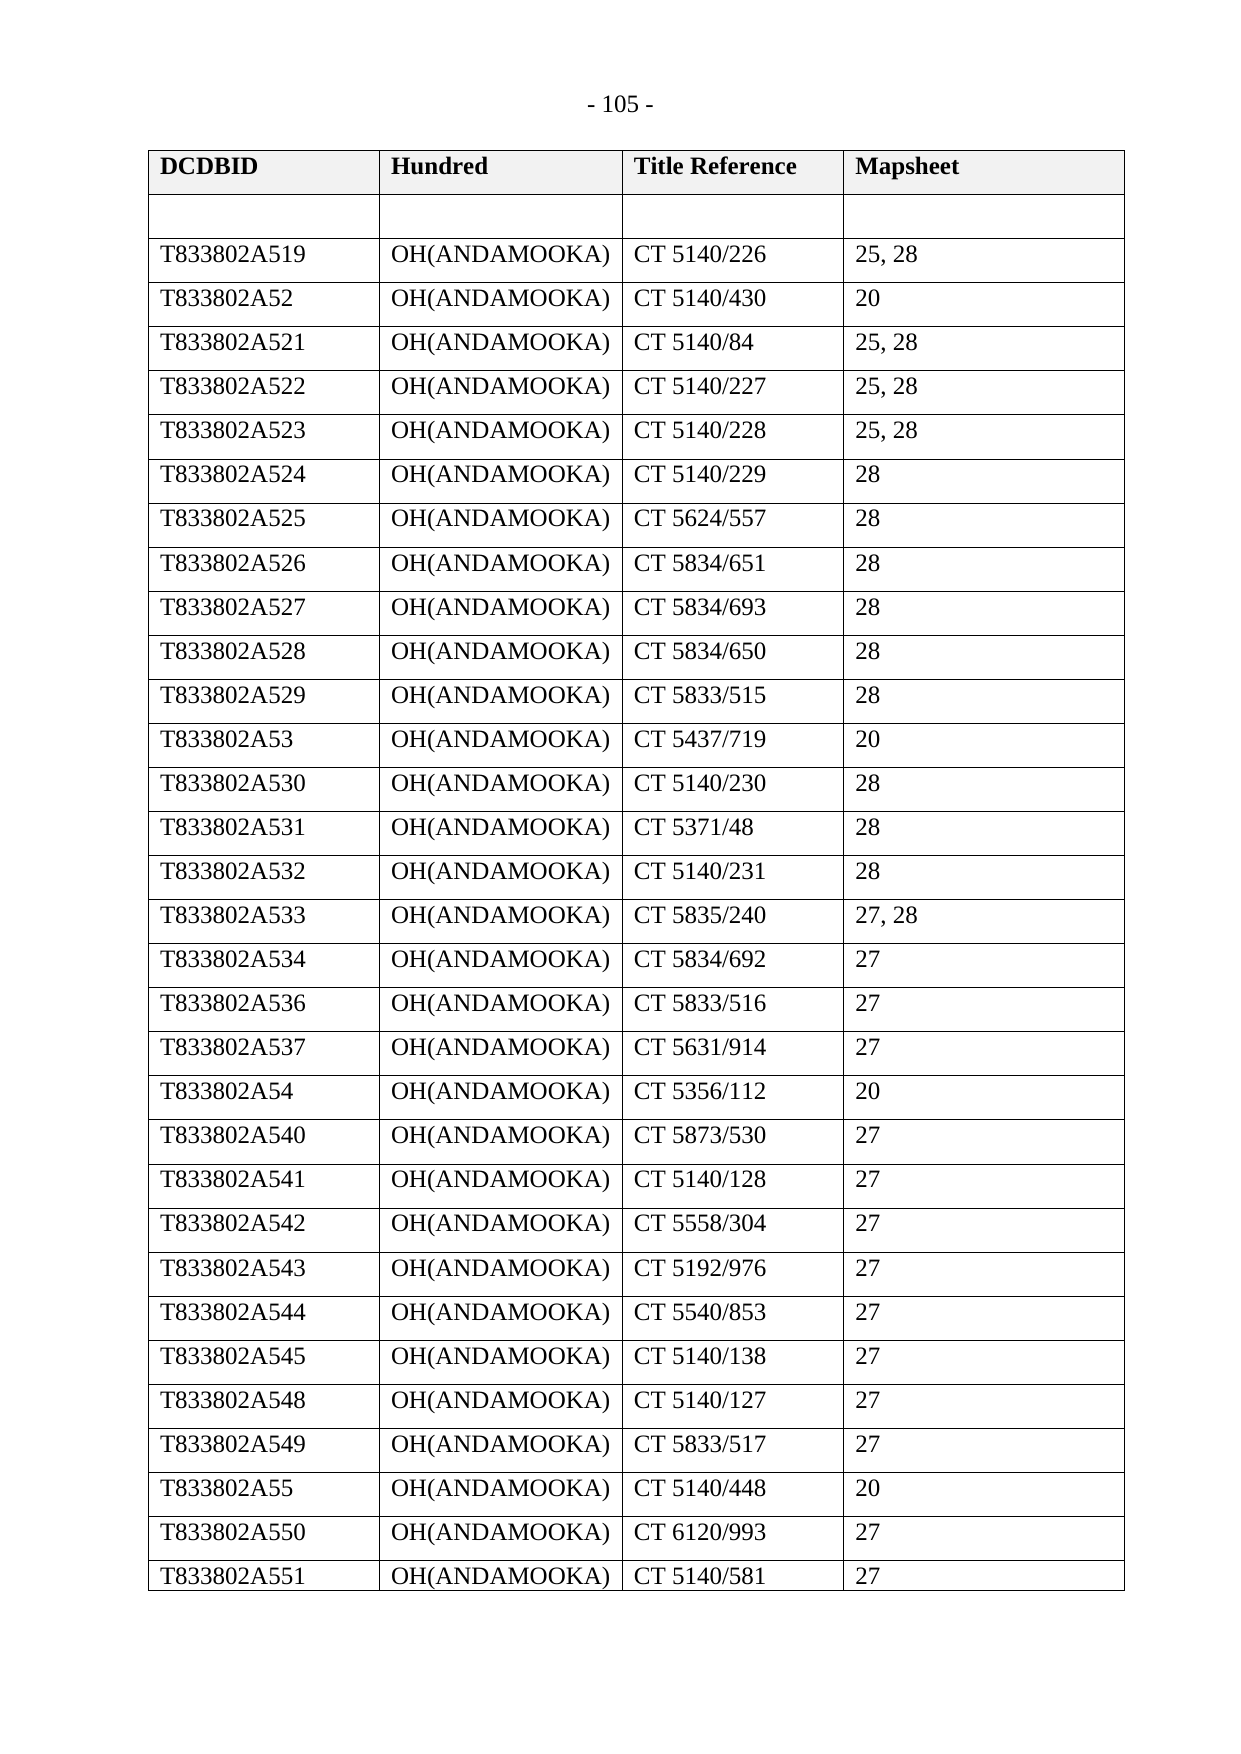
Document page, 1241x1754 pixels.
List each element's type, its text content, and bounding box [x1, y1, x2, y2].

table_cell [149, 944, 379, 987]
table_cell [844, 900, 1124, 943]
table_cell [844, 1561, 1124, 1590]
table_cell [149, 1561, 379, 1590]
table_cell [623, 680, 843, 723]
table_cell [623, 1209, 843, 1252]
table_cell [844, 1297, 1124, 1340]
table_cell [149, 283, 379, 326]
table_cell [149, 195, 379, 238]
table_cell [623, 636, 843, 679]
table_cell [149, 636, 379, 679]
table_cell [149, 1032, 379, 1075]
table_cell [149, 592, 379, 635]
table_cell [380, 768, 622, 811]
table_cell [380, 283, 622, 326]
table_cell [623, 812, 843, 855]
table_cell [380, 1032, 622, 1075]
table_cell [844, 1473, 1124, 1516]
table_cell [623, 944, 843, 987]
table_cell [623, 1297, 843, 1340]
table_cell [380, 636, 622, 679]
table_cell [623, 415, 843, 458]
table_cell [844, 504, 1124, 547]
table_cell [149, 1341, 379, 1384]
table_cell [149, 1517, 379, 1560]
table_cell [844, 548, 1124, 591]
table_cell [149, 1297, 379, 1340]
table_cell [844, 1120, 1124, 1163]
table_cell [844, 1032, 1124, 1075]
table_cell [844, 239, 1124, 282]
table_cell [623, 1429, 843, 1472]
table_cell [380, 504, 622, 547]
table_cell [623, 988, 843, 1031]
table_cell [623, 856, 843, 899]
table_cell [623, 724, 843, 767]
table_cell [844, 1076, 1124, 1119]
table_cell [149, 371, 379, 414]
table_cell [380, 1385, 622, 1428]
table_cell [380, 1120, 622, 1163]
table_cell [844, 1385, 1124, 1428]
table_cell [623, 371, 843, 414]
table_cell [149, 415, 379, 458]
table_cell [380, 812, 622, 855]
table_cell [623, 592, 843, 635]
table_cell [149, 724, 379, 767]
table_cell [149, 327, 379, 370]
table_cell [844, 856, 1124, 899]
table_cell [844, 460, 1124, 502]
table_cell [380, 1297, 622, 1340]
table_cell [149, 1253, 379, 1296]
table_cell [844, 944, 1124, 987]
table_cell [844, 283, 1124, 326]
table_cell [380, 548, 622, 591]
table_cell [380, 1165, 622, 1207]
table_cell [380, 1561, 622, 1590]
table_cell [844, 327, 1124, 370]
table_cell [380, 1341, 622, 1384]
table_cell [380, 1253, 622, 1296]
table_header Hundred [380, 151, 622, 194]
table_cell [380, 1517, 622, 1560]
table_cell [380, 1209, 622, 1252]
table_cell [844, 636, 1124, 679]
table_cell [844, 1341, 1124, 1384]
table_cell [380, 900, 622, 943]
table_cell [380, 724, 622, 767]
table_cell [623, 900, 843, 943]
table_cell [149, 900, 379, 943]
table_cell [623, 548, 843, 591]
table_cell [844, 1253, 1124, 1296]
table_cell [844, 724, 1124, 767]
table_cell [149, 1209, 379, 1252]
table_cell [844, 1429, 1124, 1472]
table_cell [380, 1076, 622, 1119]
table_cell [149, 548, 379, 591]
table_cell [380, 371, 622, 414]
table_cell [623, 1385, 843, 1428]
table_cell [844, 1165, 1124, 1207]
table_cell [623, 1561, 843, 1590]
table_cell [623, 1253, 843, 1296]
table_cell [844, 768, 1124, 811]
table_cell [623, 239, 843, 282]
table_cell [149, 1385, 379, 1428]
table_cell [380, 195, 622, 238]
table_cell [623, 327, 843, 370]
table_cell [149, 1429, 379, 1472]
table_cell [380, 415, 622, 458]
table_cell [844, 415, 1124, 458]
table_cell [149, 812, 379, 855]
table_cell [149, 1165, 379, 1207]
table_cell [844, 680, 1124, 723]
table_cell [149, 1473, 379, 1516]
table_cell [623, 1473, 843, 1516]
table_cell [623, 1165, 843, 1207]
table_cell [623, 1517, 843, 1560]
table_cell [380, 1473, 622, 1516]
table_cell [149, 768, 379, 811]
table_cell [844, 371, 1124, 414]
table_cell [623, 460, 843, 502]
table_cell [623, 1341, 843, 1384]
table_header Title Reference [623, 151, 843, 194]
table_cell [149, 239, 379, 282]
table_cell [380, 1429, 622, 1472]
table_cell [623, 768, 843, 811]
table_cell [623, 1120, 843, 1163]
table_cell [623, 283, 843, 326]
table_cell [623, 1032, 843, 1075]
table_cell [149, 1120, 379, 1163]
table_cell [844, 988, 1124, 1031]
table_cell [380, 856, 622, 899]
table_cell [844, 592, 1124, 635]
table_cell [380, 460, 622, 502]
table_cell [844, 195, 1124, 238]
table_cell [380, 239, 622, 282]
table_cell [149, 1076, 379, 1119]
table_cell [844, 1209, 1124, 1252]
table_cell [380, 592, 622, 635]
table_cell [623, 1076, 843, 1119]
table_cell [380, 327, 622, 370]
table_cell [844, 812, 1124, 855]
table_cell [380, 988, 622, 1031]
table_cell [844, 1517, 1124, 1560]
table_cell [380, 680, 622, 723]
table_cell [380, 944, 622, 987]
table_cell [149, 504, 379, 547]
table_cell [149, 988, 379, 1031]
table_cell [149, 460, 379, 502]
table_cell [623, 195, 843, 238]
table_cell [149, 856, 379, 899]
table_header DCDBID [149, 151, 379, 194]
table_header Mapsheet [844, 151, 1124, 194]
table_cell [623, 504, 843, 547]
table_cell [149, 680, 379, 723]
